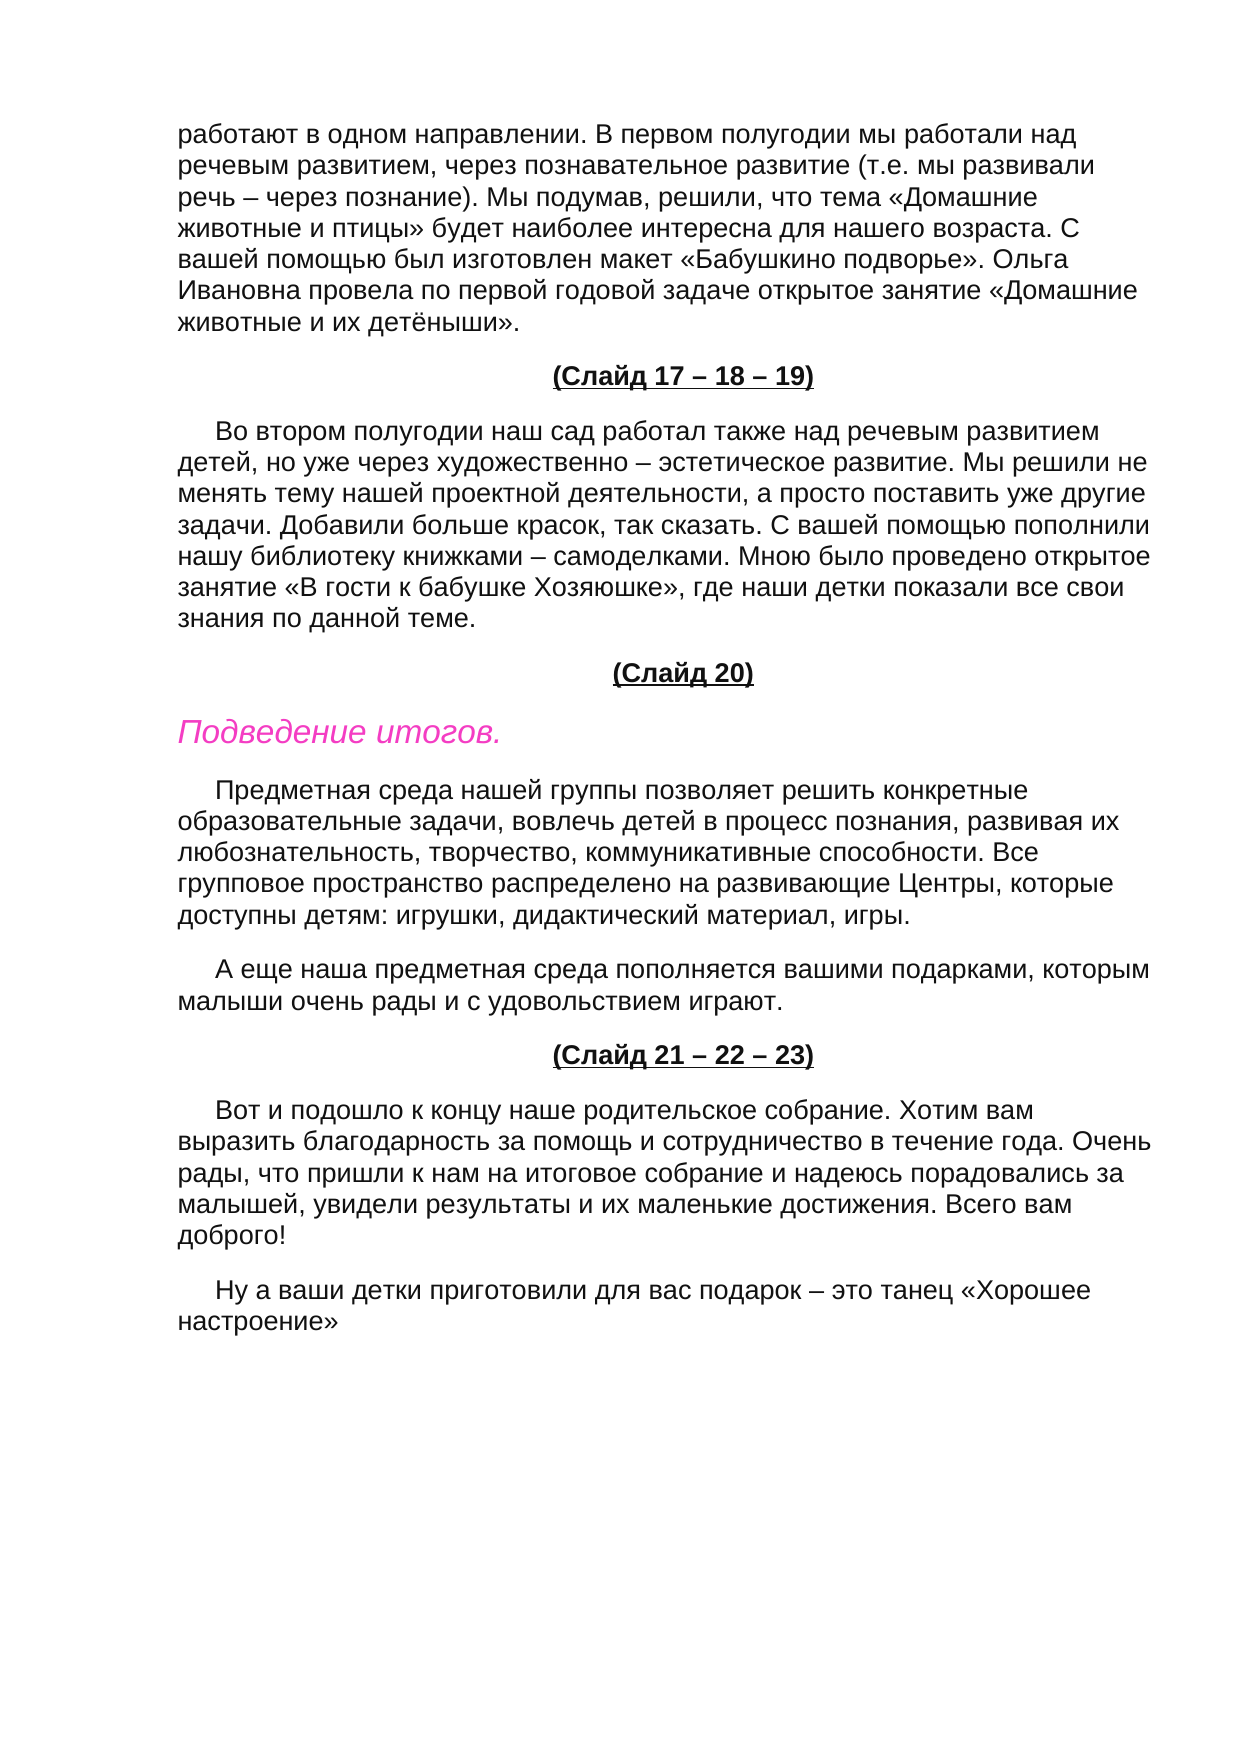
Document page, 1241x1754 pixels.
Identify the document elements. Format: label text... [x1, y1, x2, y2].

text (Слайд 21 – 22 – 23) [177, 1039, 1152, 1071]
text А еще наша предметная среда пополняется вашими подарками, которым малыши очень рады и с удовольствием играют. [177, 953, 1152, 1016]
text Вот и подошло к концу наше родительское собрание. Хотим вам выразить благодарность за помощь и сотрудничество в течение года. Очень рады, что пришли к нам на итоговое собрание и надеюсь порадовались за малышей, увидели результаты и их маленькие достижения. Всего вам доброго! [177, 1094, 1152, 1250]
text Предметная среда нашей группы позволяет решить конкретные образовательные задачи, вовлечь детей в процесс познания, развивая их любознательность, творчество, коммуникативные способности. Все групповое пространство распределено на развивающие Центры, которые доступны детям: игрушки, дидактический материал, игры. [177, 774, 1152, 930]
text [177, 118, 1152, 337]
text Во втором полугодии наш сад работал также над речевым развитием детей, но уже через художественно – эстетическое развитие. Мы решили не менять тему нашей проектной деятельности, а просто поставить уже другие задачи. Добавили больше красок, так сказать. С вашей помощью пополнили нашу библиотеку книжками – самоделками. Мною было проведено открытое занятие «В гости к бабушке Хозяюшке», где наши детки показали все свои знания по данной теме. [177, 415, 1152, 634]
text Ну а ваши детки приготовили для вас подарок – это танец «Хорошее настроение» [177, 1274, 1152, 1336]
text (Слайд 20) [177, 657, 1152, 688]
text (Слайд 17 – 18 – 19) [177, 360, 1152, 392]
text Подведение итогов. [177, 712, 1152, 750]
